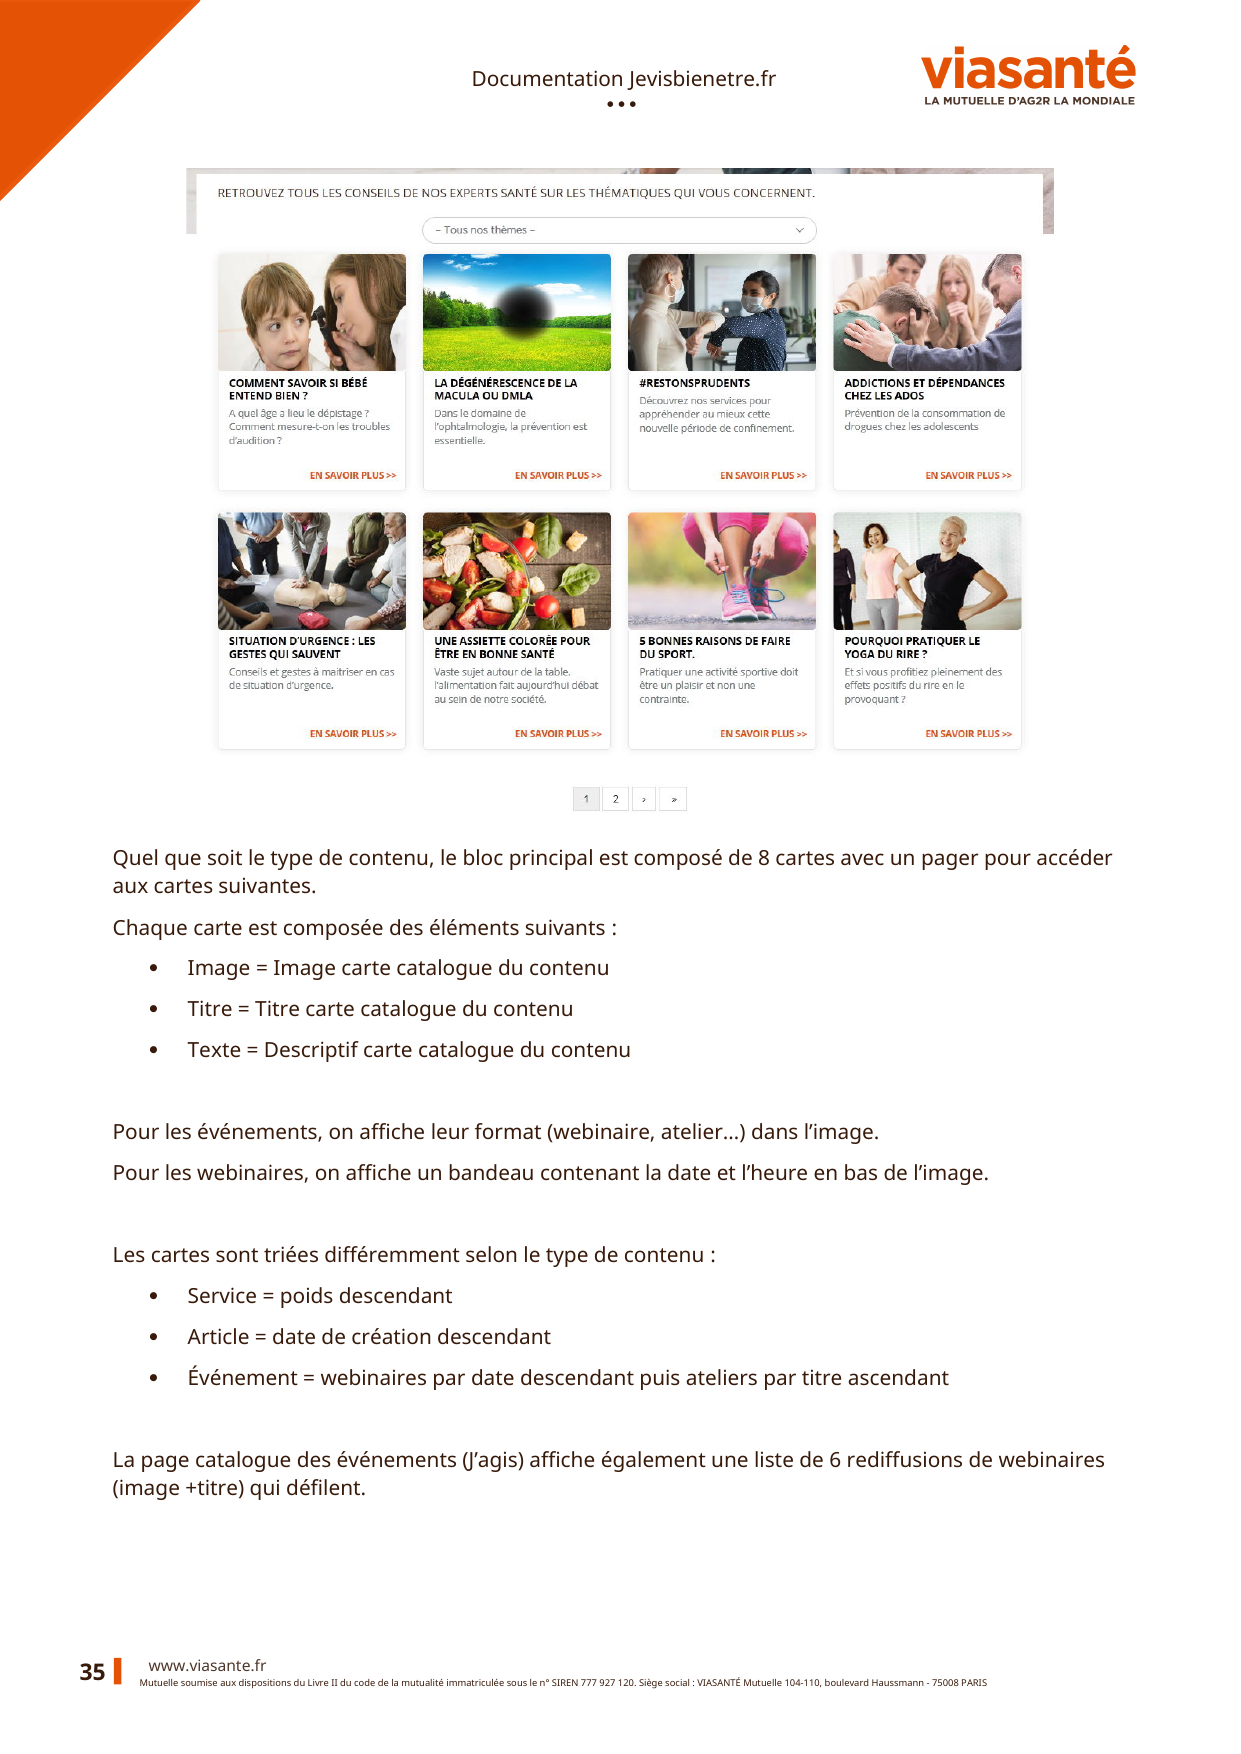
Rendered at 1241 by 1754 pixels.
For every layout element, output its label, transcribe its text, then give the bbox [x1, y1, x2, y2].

text Pour les événements, on affiche leur format (webinaire, atelier…) dans l’image. [112, 1117, 1128, 1146]
list Texte = Descriptif carte catalogue du contenu [150, 1035, 1128, 1064]
text Quel que soit le type de contenu, le bloc principal est composé de 8 cartes avec un pager pour accéder aux cartes suivantes. [112, 843, 1128, 900]
picture [186, 168, 1054, 831]
list Service = poids descendant [150, 1281, 1128, 1309]
picture [921, 44, 1136, 105]
text Pour les webinaires, on affiche un bandeau contenant la date et l’heure en bas de l’image. [112, 1158, 1128, 1187]
list Article = date de création descendant [150, 1322, 1128, 1350]
text La page catalogue des événements (J’agis) affiche également une liste de 6 rediffusions de webinaires (image +titre) qui défilent. [112, 1445, 1128, 1502]
list Événement = webinaires par date descendant puis ateliers par titre ascendant [150, 1363, 1128, 1391]
list Image = Image carte catalogue du contenu [150, 953, 1128, 982]
text Chaque carte est composée des éléments suivants : [112, 913, 1128, 941]
text Les cartes sont triées différemment selon le type de contenu : [112, 1240, 1128, 1268]
list Titre = Titre carte catalogue du contenu [150, 994, 1128, 1023]
